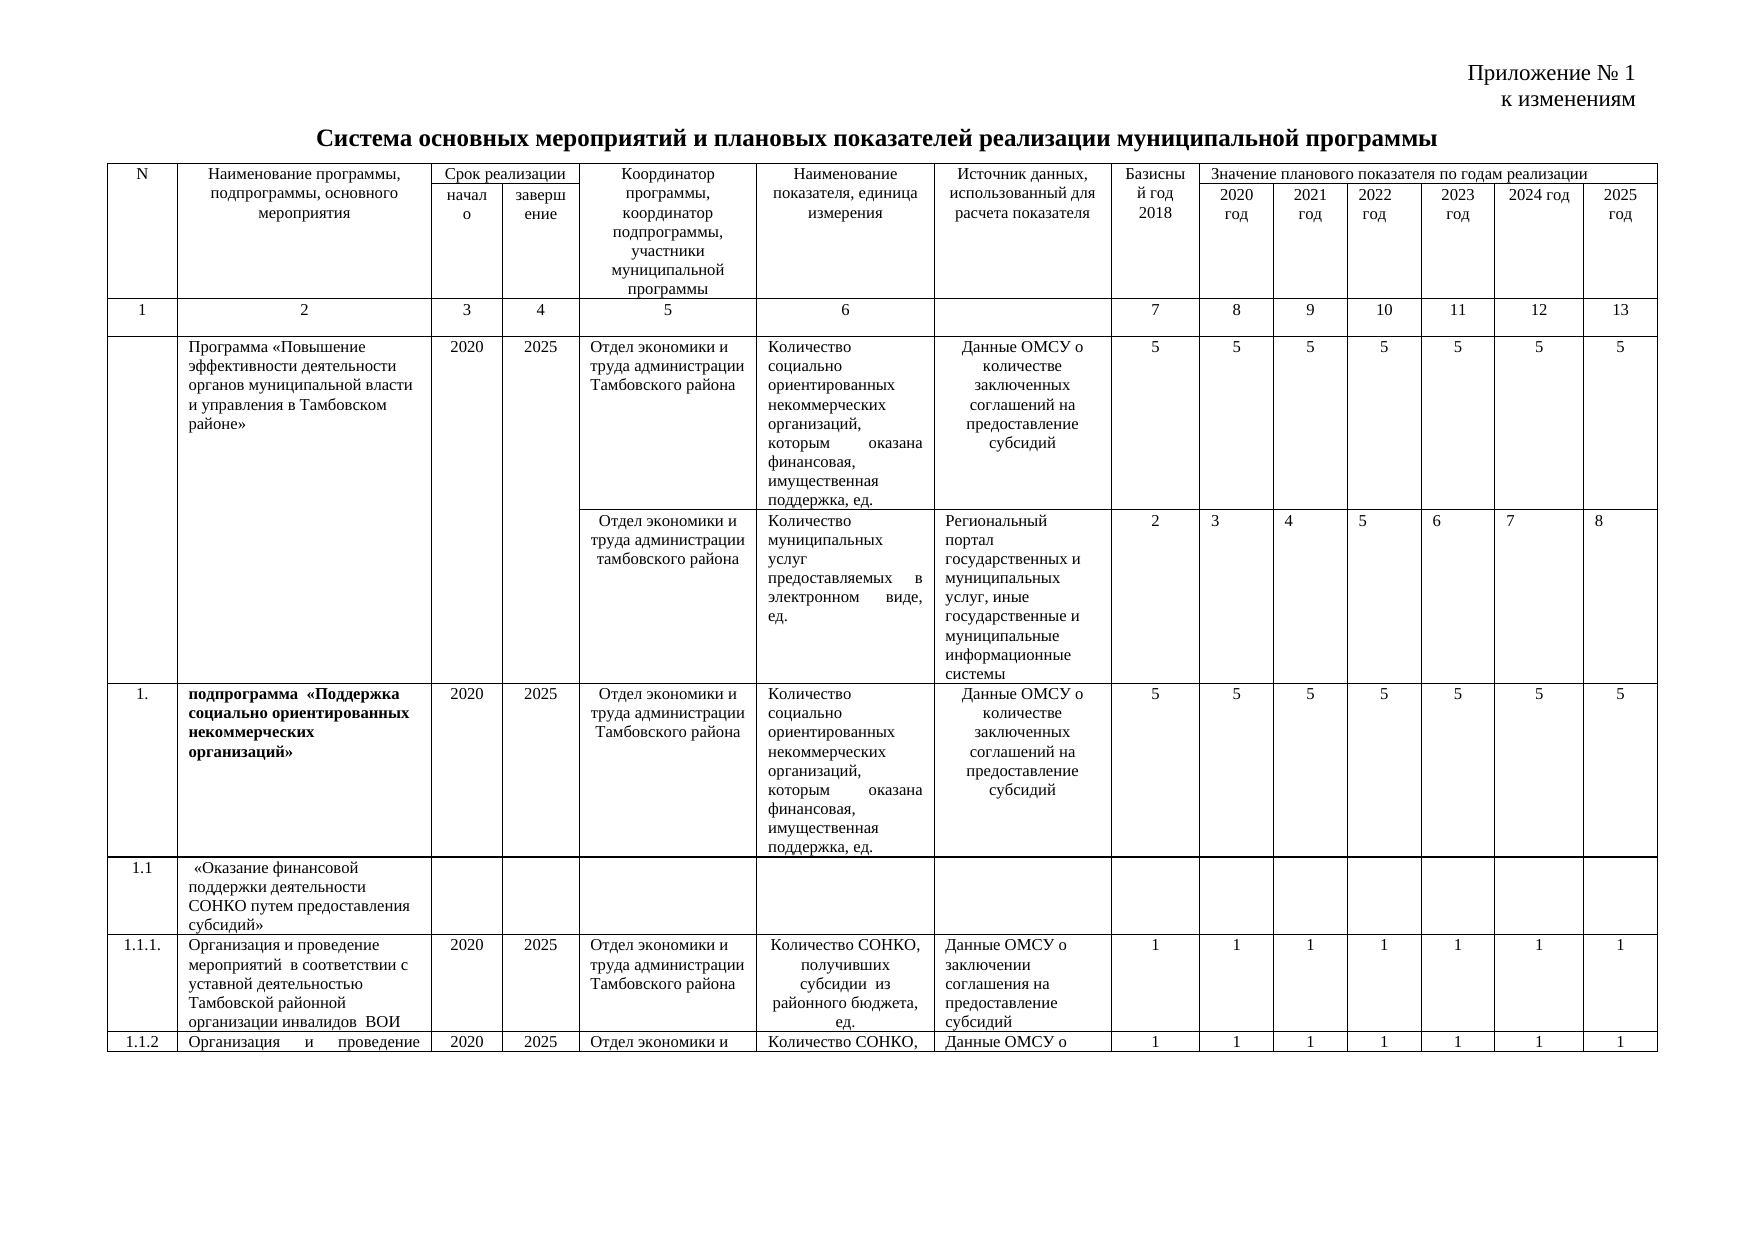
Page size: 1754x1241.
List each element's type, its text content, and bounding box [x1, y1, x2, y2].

table_cell Количество социально ориентированных некоммерческих организаций, которым оказана финансовая, имущественная поддержка, ед. [757, 684, 934, 856]
table_cell [1495, 858, 1583, 934]
table_cell 1.1 [108, 858, 177, 934]
table_cell [1112, 858, 1199, 934]
table_cell [108, 337, 177, 683]
table_cell 1 [1200, 1032, 1273, 1051]
table_cell 5 [1348, 337, 1421, 509]
table_cell 1 [1274, 1032, 1347, 1051]
table_header Значение планового показателя по годам реализации [1200, 164, 1657, 183]
table_cell [935, 299, 1111, 336]
table_cell 2020 год [1200, 184, 1273, 298]
table_cell 5 [1112, 337, 1199, 509]
table_cell 5 [1274, 684, 1347, 856]
table_cell Отдел экономики и труда администрации Тамбовского района [580, 337, 756, 509]
table_cell 6 [757, 299, 934, 336]
table_cell 1 [1422, 1032, 1494, 1051]
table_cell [580, 1032, 756, 1051]
table_cell 3 [1200, 510, 1273, 683]
table_cell 1 [1112, 935, 1199, 1031]
table_cell 5 [1422, 684, 1494, 856]
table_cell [935, 1032, 1111, 1051]
table_cell 1.1.1. [108, 935, 177, 1031]
text Приложение № 1 [118, 59, 1636, 85]
table_cell завершение [503, 184, 579, 298]
table_cell 12 [1495, 299, 1583, 336]
table_cell 2020 [432, 935, 502, 1031]
table_cell подпрограмма «Поддержка социально ориентированных некоммерческих организаций» [178, 684, 431, 856]
table_header Базисный год 2018 [1112, 164, 1199, 298]
table_cell [1274, 858, 1347, 934]
table_cell Количество социально ориентированных некоммерческих организаций, которым оказана финансовая, имущественная поддержка, ед. [757, 337, 934, 509]
table_cell 5 [1495, 684, 1583, 856]
table_cell Количество муниципальных услуг предоставляемых в электронном виде, ед. [757, 510, 934, 683]
table_cell 2023 год [1422, 184, 1494, 298]
table_cell 1.1.2 [108, 1032, 177, 1051]
table_cell [1422, 858, 1494, 934]
table_cell 2024 год [1495, 184, 1583, 298]
table_cell [757, 858, 934, 934]
table_cell 2025 [503, 337, 579, 683]
table_cell Данные ОМСУ о количестве заключенных соглашений на предоставление субсидий [935, 337, 1111, 509]
table_cell [935, 858, 1111, 934]
table_cell 8 [1200, 299, 1273, 336]
table_cell 5 [580, 299, 756, 336]
table_cell Количество СОНКО, получивших субсидии из районного бюджета, ед. [757, 935, 934, 1031]
table_cell 2022 год [1348, 184, 1421, 298]
table_cell 2025 [503, 1032, 579, 1051]
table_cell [178, 1032, 431, 1051]
table_cell 2020 [432, 684, 502, 856]
table_header Координатор программы, координатор подпрограммы, участники муниципальной программы [580, 164, 756, 298]
table_cell 2021 год [1274, 184, 1347, 298]
table_cell 5 [1274, 337, 1347, 509]
table_cell [1348, 858, 1421, 934]
table_cell Региональный портал государственных и муниципальных услуг, иные государственные и муниципальные информационные системы [935, 510, 1111, 683]
table_cell 1 [1495, 1032, 1583, 1051]
table_cell 11 [1422, 299, 1494, 336]
table_cell «Оказание финансовой поддержки деятельности СОНКО путем предоставления субсидий» [178, 858, 431, 934]
table_cell 1 [1348, 935, 1421, 1031]
table_cell 13 [1584, 299, 1657, 336]
table_cell 1 [1348, 1032, 1421, 1051]
table_header N [108, 164, 177, 298]
table_cell Организация и проведение мероприятий в соответствии с уставной деятельностью Тамбовской районной организации инвалидов ВОИ [178, 935, 431, 1031]
table_cell 7 [1112, 299, 1199, 336]
table_cell 2 [1112, 510, 1199, 683]
table_cell 6 [1422, 510, 1494, 683]
table_cell [503, 858, 579, 934]
table_cell начало [432, 184, 502, 298]
table_cell 1 [1584, 935, 1657, 1031]
table_cell 5 [1200, 337, 1273, 509]
table_cell [1200, 858, 1273, 934]
table_cell 5 [1422, 337, 1494, 509]
table_cell 1 [108, 299, 177, 336]
table_cell 9 [1274, 299, 1347, 336]
table_cell [580, 858, 756, 934]
table_cell 1 [1495, 935, 1583, 1031]
table_cell Отдел экономики и труда администрации Тамбовского района [580, 935, 756, 1031]
table_cell 2025 [503, 935, 579, 1031]
table_cell 7 [1495, 510, 1583, 683]
table_cell 2025 год [1584, 184, 1657, 298]
table_cell Отдел экономики и труда администрации тамбовского района [580, 510, 756, 683]
table_cell 3 [432, 299, 502, 336]
table_cell 2 [178, 299, 431, 336]
table_cell 5 [1584, 337, 1657, 509]
table_cell 10 [1348, 299, 1421, 336]
table_cell 5 [1495, 337, 1583, 509]
table_cell 2020 [432, 1032, 502, 1051]
table_cell 5 [1584, 684, 1657, 856]
table_cell 1 [1112, 1032, 1199, 1051]
table_cell [432, 858, 502, 934]
table_cell [1584, 858, 1657, 934]
table_cell 5 [1200, 684, 1273, 856]
table_cell 5 [1348, 510, 1421, 683]
text к изменениям [118, 85, 1636, 112]
text Система основных мероприятий и плановых показателей реализации муниципальной программы [118, 123, 1636, 152]
table_cell 5 [1348, 684, 1421, 856]
table_cell 1 [1422, 935, 1494, 1031]
table_cell 1. [108, 684, 177, 856]
table_cell Данные ОМСУ о количестве заключенных соглашений на предоставление субсидий [935, 684, 1111, 856]
table_cell 8 [1584, 510, 1657, 683]
table_header Наименование программы, подпрограммы, основного мероприятия [178, 164, 431, 298]
table_cell 4 [1274, 510, 1347, 683]
table_header Источник данных, использованный для расчета показателя [935, 164, 1111, 298]
table_cell Программа «Повышение эффективности деятельности органов муниципальной власти и управления в Тамбовском районе» [178, 337, 431, 683]
table_header Наименование показателя, единица измерения [757, 164, 934, 298]
table_cell 1 [1200, 935, 1273, 1031]
table_cell 5 [1112, 684, 1199, 856]
table_cell 4 [503, 299, 579, 336]
table_header Срок реализации [432, 164, 579, 183]
table_cell 2025 [503, 684, 579, 856]
table_cell Данные ОМСУ о заключении соглашения на предоставление субсидий [935, 935, 1111, 1031]
table_cell 1 [1584, 1032, 1657, 1051]
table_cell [757, 1032, 934, 1051]
table_cell Отдел экономики и труда администрации Тамбовского района [580, 684, 756, 856]
table_cell 1 [1274, 935, 1347, 1031]
table_cell 2020 [432, 337, 502, 683]
